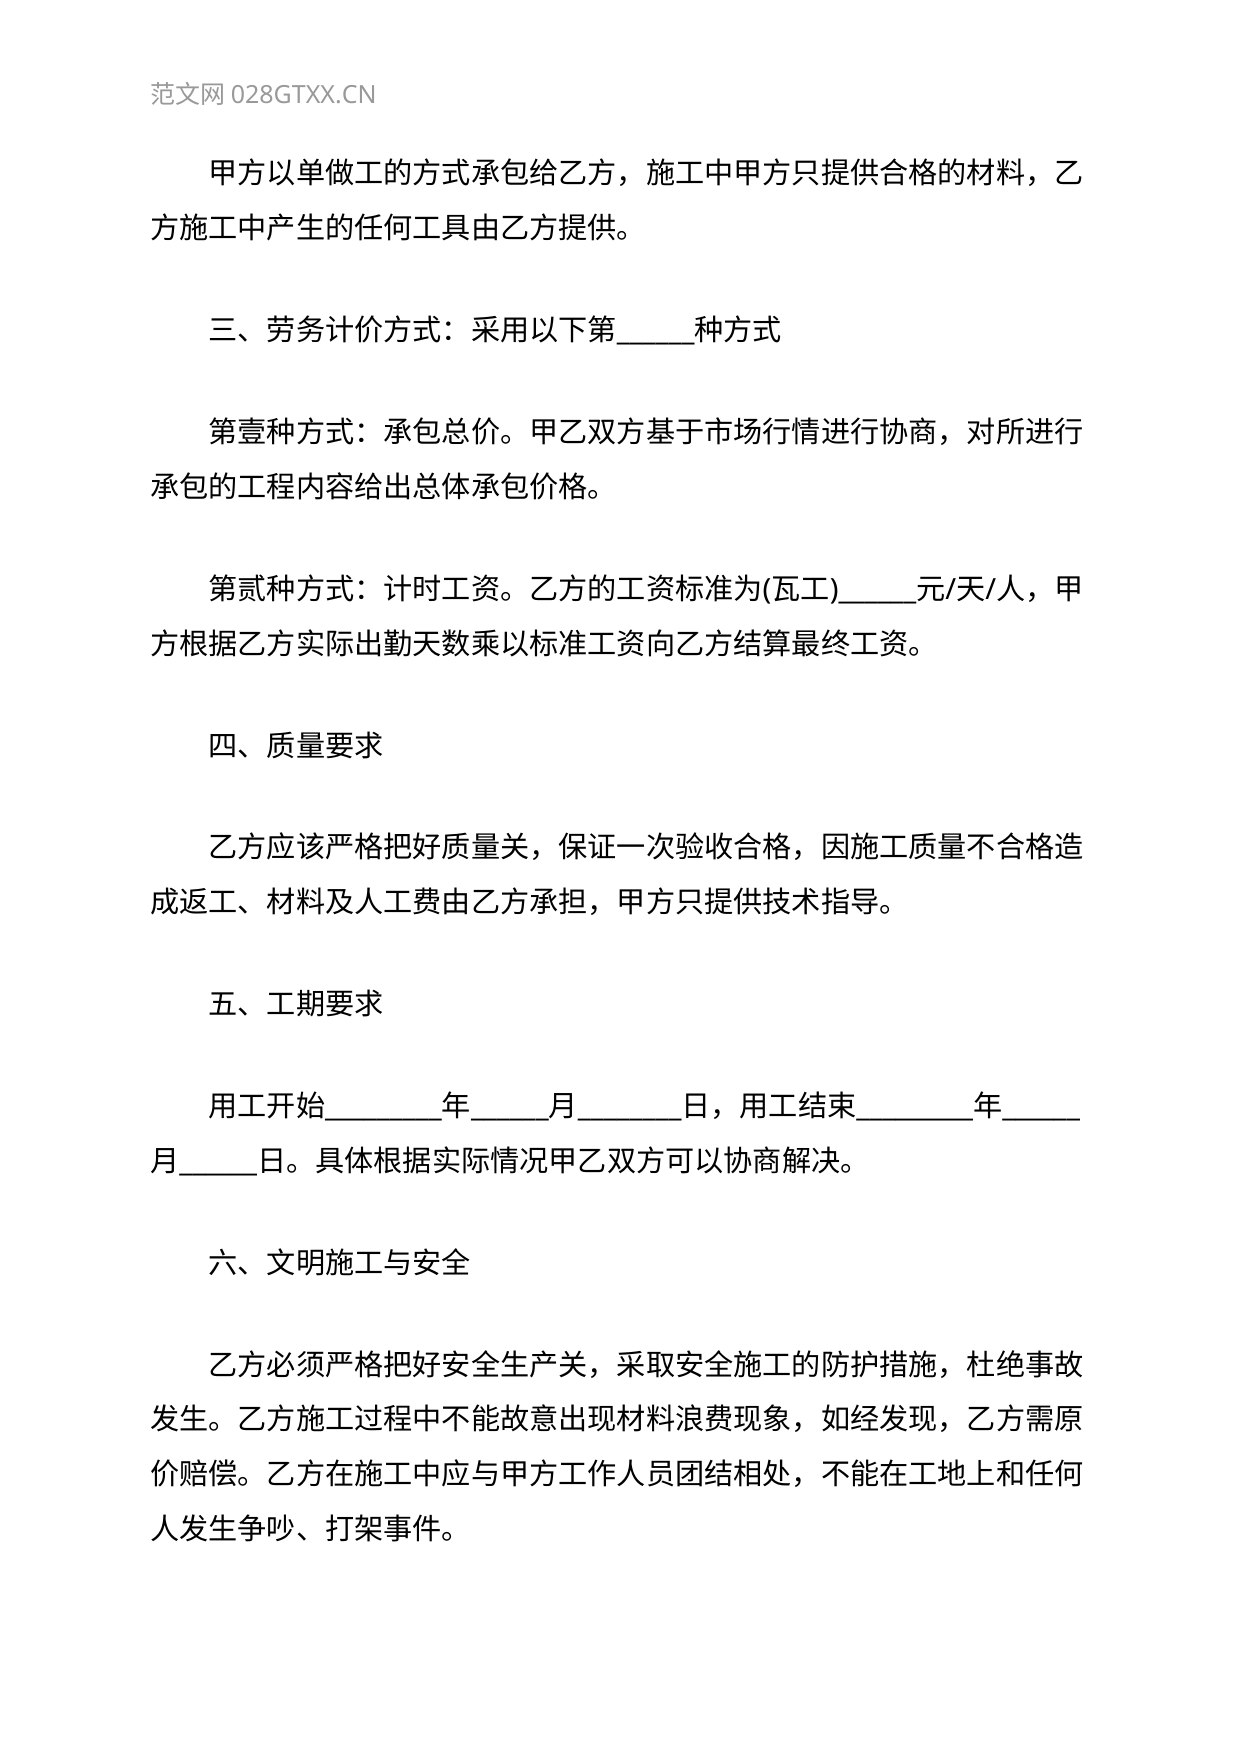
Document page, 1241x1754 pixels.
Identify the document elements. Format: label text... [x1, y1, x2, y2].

text 三、劳务计价方式：采用以下第______种方式 [150, 307, 1090, 349]
text 乙方应该严格把好质量关，保证一次验收合格，因施工质量不合格造成返工、材料及人工费由乙方承担，甲方只提供技术指导。 [150, 824, 1090, 921]
text 用工开始_________年______月________日，用工结束_________年______月______日。具体根据实际情况甲乙双方可以协商解决。 [150, 1082, 1090, 1180]
text 六、文明施工与安全 [150, 1239, 1090, 1282]
text 第壹种方式：承包总价。甲乙双方基于市场行情进行协商，对所进行承包的工程内容给出总体承包价格。 [150, 409, 1090, 506]
text 五、工期要求 [150, 981, 1090, 1023]
text 甲方以单做工的方式承包给乙方，施工中甲方只提供合格的材料，乙方施工中产生的任何工具由乙方提供。 [150, 150, 1090, 247]
text 乙方必须严格把好安全生产关，采取安全施工的防护措施，杜绝事故发生。乙方施工过程中不能故意出现材料浪费现象，如经发现，乙方需原价赔偿。乙方在施工中应与甲方工作人员团结相处，不能在工地上和任何人发生争吵、打架事件。 [150, 1341, 1090, 1548]
text 四、质量要求 [150, 722, 1090, 764]
text 第贰种方式：计时工资。乙方的工资标准为(瓦工)______元/天/人，甲方根据乙方实际出勤天数乘以标准工资向乙方结算最终工资。 [150, 565, 1090, 663]
